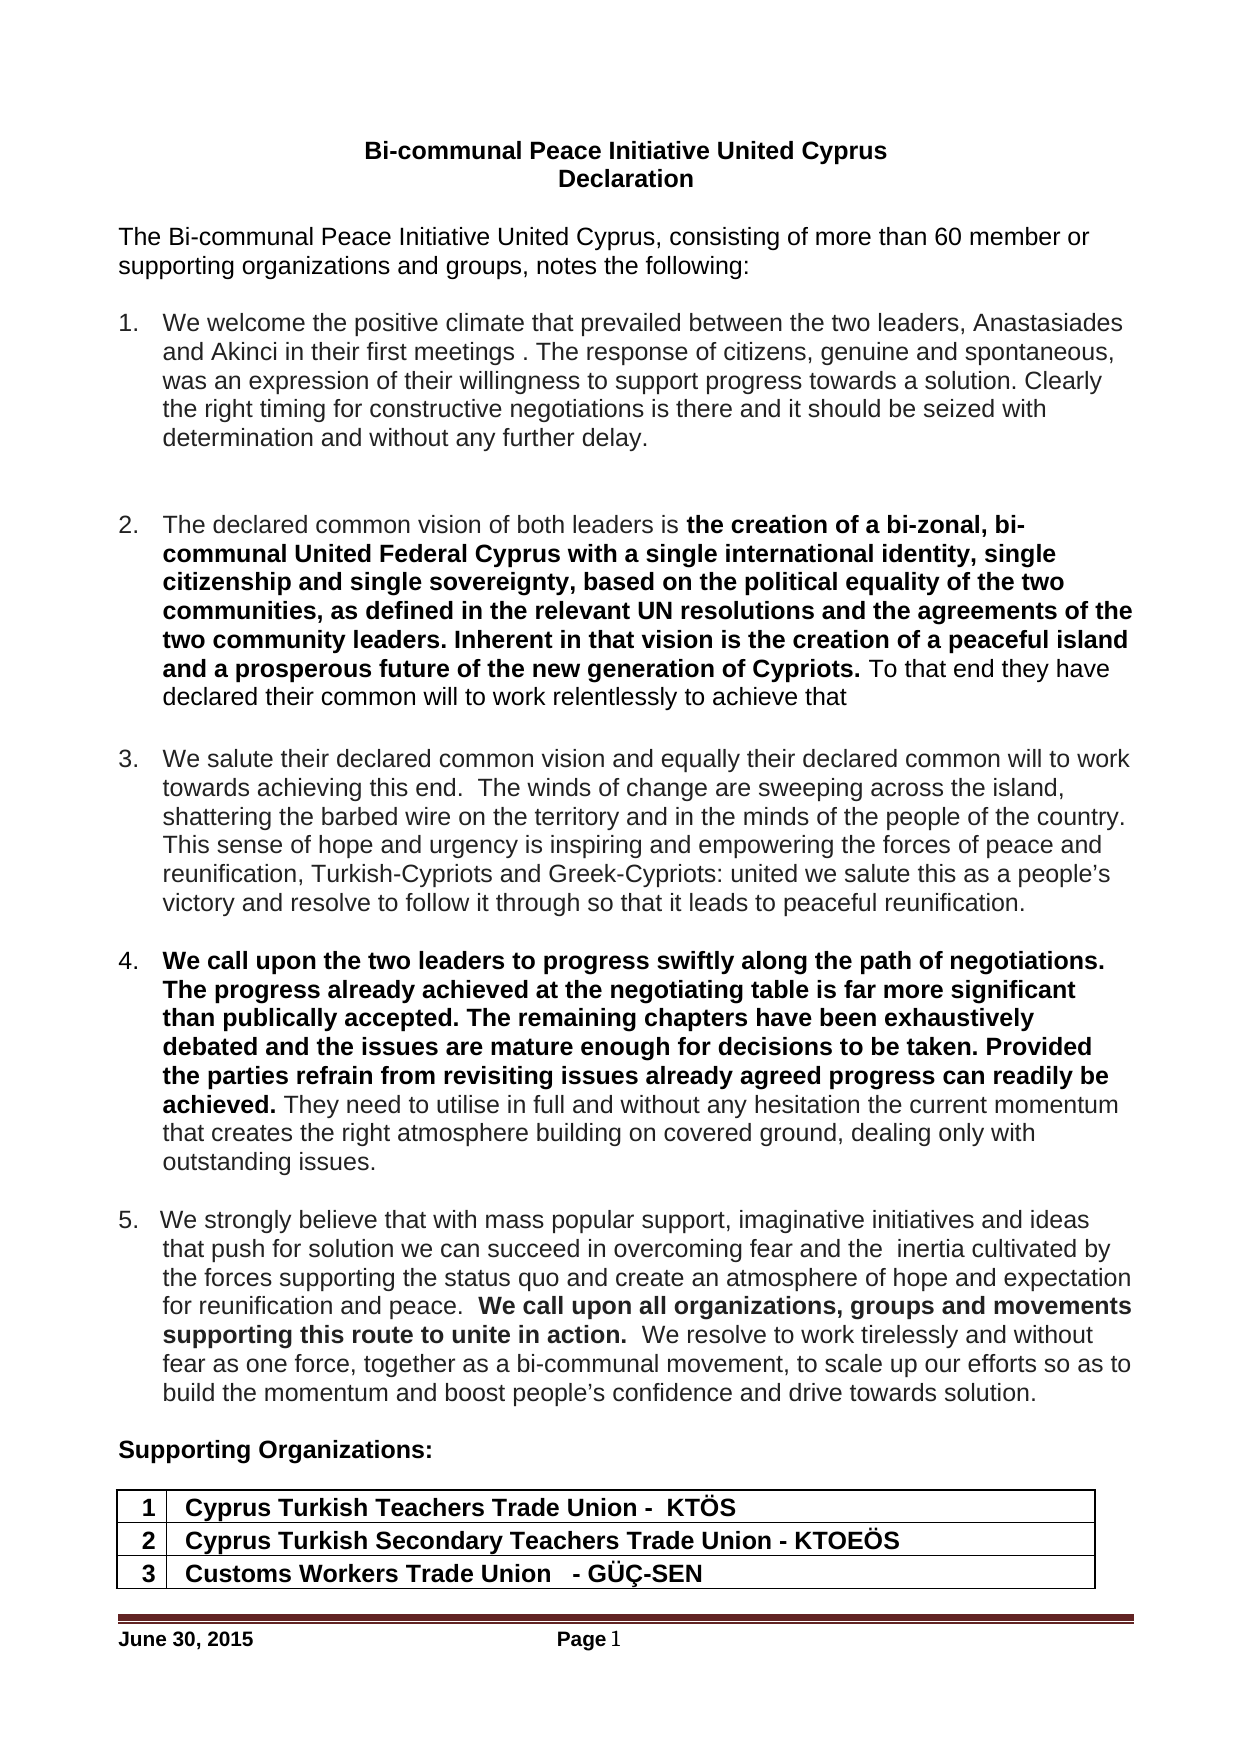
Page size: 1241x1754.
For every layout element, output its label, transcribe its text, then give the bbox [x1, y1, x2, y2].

table_header Cyprus Turkish Teachers Trade Union - KTÖS [167, 1491, 1094, 1522]
table_cell 2 [118, 1523, 166, 1555]
list We welcome the positive climate that prevailed between the two leaders, Anastasiades and Akinci in their first meetings . The response of citizens, genuine and spontaneous, was an expression of their willingness to support progress towards a solution. Clearly the right timing for constructive negotiations is there and it should be seized with determination and without any further delay. [118, 308, 1134, 452]
table_cell Customs Workers Trade Union - GÜÇ-SEN [167, 1556, 1094, 1588]
text 5. We strongly believe that with mass popular support, imaginative initiatives and ideas that push for solution we can succeed in overcoming fear and the inertia cultivated by the forces supporting the status quo and create an atmosphere of hope and expectation for reunification and peace. We call upon all organizations, groups and movements supporting this route to unite in action. We resolve to work tirelessly and without fear as one force, together as a bi-communal movement, to scale up our efforts so as to build the momentum and boost people’s confidence and drive towards solution. [118, 1205, 1134, 1406]
text Bi-communal Peace Initiative United Cyprus [118, 136, 1134, 164]
text Declaration [118, 164, 1134, 193]
table_header 1 [118, 1491, 166, 1522]
table_cell Cyprus Turkish Secondary Teachers Trade Union - KTOEÖS [167, 1523, 1094, 1555]
text Supporting Organizations: [118, 1435, 1134, 1464]
table_cell 3 [118, 1556, 166, 1588]
text 4. We call upon the two leaders to progress swiftly along the path of negotiations. The progress already achieved at the negotiating table is far more significant than publically accepted. The remaining chapters have been exhaustively debated and the issues are mature enough for decisions to be taken. Provided the parties refrain from revisiting issues already agreed progress can readily be achieved. They need to utilise in full and without any hesitation the current momentum that creates the right atmosphere building on covered ground, dealing only with outstanding issues. [118, 946, 1134, 1176]
list We salute their declared common vision and equally their declared common will to work towards achieving this end. The winds of change are sweeping across the island, shattering the barbed wire on the territory and in the minds of the people of the country. This sense of hope and urgency is inspiring and empowering the forces of peace and reunification, Turkish-Cypriots and Greek-Cypriots: united we salute this as a people’s victory and resolve to follow it through so that it leads to peaceful reunification. [118, 744, 1134, 917]
list The declared common vision of both leaders is the creation of a bi-zonal, bi-communal United Federal Cyprus with a single international identity, single citizenship and single sovereignty, based on the political equality of the two communities, as defined in the relevant UN resolutions and the agreements of the two community leaders. Inherent in that vision is the creation of a peaceful island and a prosperous future of the new generation of Cypriots. To that end they have declared their common will to work relentlessly to achieve that [118, 510, 1134, 711]
text The Bi-communal Peace Initiative United Cyprus, consisting of more than 60 member or supporting organizations and groups, notes the following: [118, 222, 1134, 279]
